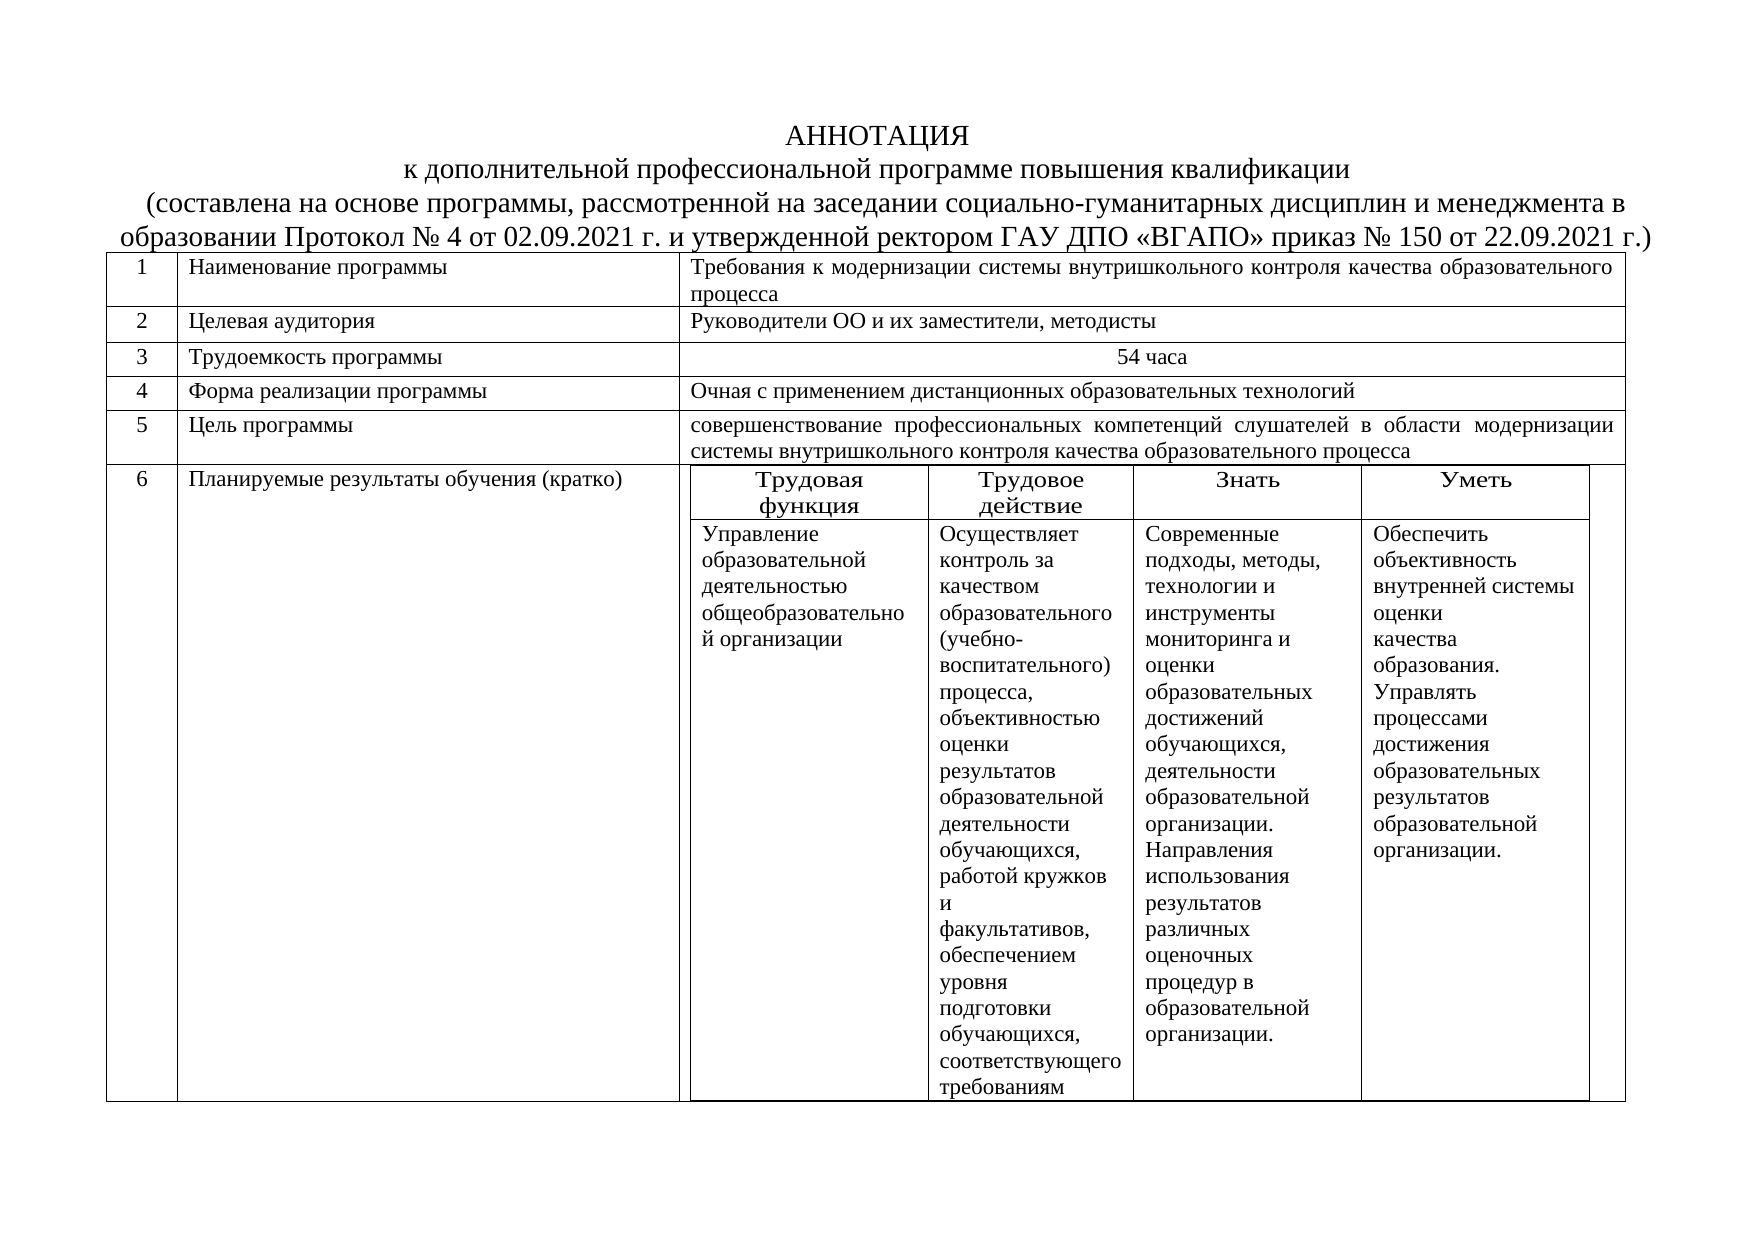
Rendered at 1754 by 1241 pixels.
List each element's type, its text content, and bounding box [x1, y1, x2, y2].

table_cell Форма реализации программы [178, 377, 679, 410]
table_cell Очная с применением дистанционных образовательных технологий [680, 377, 1625, 410]
text (составлена на основе программы, рассмотренной на заседании социально-гуманитарных дисциплин и менеджмента в образовании Протокол № 4 от 02.09.2021 г. и утвержденной ректором ГАУ ДПО «ВГАПО» приказ № 150 от 22.09.2021 г.) [118, 185, 1654, 252]
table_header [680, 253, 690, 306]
table_cell совершенствование профессиональных компетенций слушателей в области модернизации системы внутришкольного контроля качества образовательного процесса [680, 411, 1625, 464]
table_cell [1134, 466, 1361, 519]
table_cell Руководители ОО и их заместители, методисты [680, 307, 1625, 342]
text АННОТАЦИЯ [118, 118, 1636, 152]
table_cell [929, 466, 1133, 519]
table_header 1 [107, 253, 177, 306]
table_cell Цель программы [178, 411, 679, 464]
table_header Требования к модернизации системы внутришкольного контроля качества образовательного процесса [778, 253, 1625, 306]
table_cell [1362, 466, 1589, 519]
table_cell [691, 520, 928, 1100]
table_cell Трудоемкость программы [178, 343, 679, 376]
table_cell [178, 465, 679, 1101]
table_cell 6 [107, 465, 177, 1101]
table_cell [1362, 520, 1589, 1100]
table_cell 2 [107, 307, 177, 342]
table_cell 3 [107, 343, 177, 376]
table_cell 4 [107, 377, 177, 410]
table_cell [1590, 465, 1625, 1101]
table_header Наименование программы [178, 253, 679, 306]
table_cell [929, 520, 1133, 1100]
text к дополнительной профессиональной программе повышения квалификации [118, 152, 1636, 185]
table_cell [691, 466, 928, 519]
table_cell 54 часа [680, 343, 1625, 376]
table_cell Целевая аудитория [178, 307, 679, 342]
table_cell [1134, 520, 1361, 1100]
table_cell [680, 465, 690, 1101]
table_cell 5 [107, 411, 177, 464]
